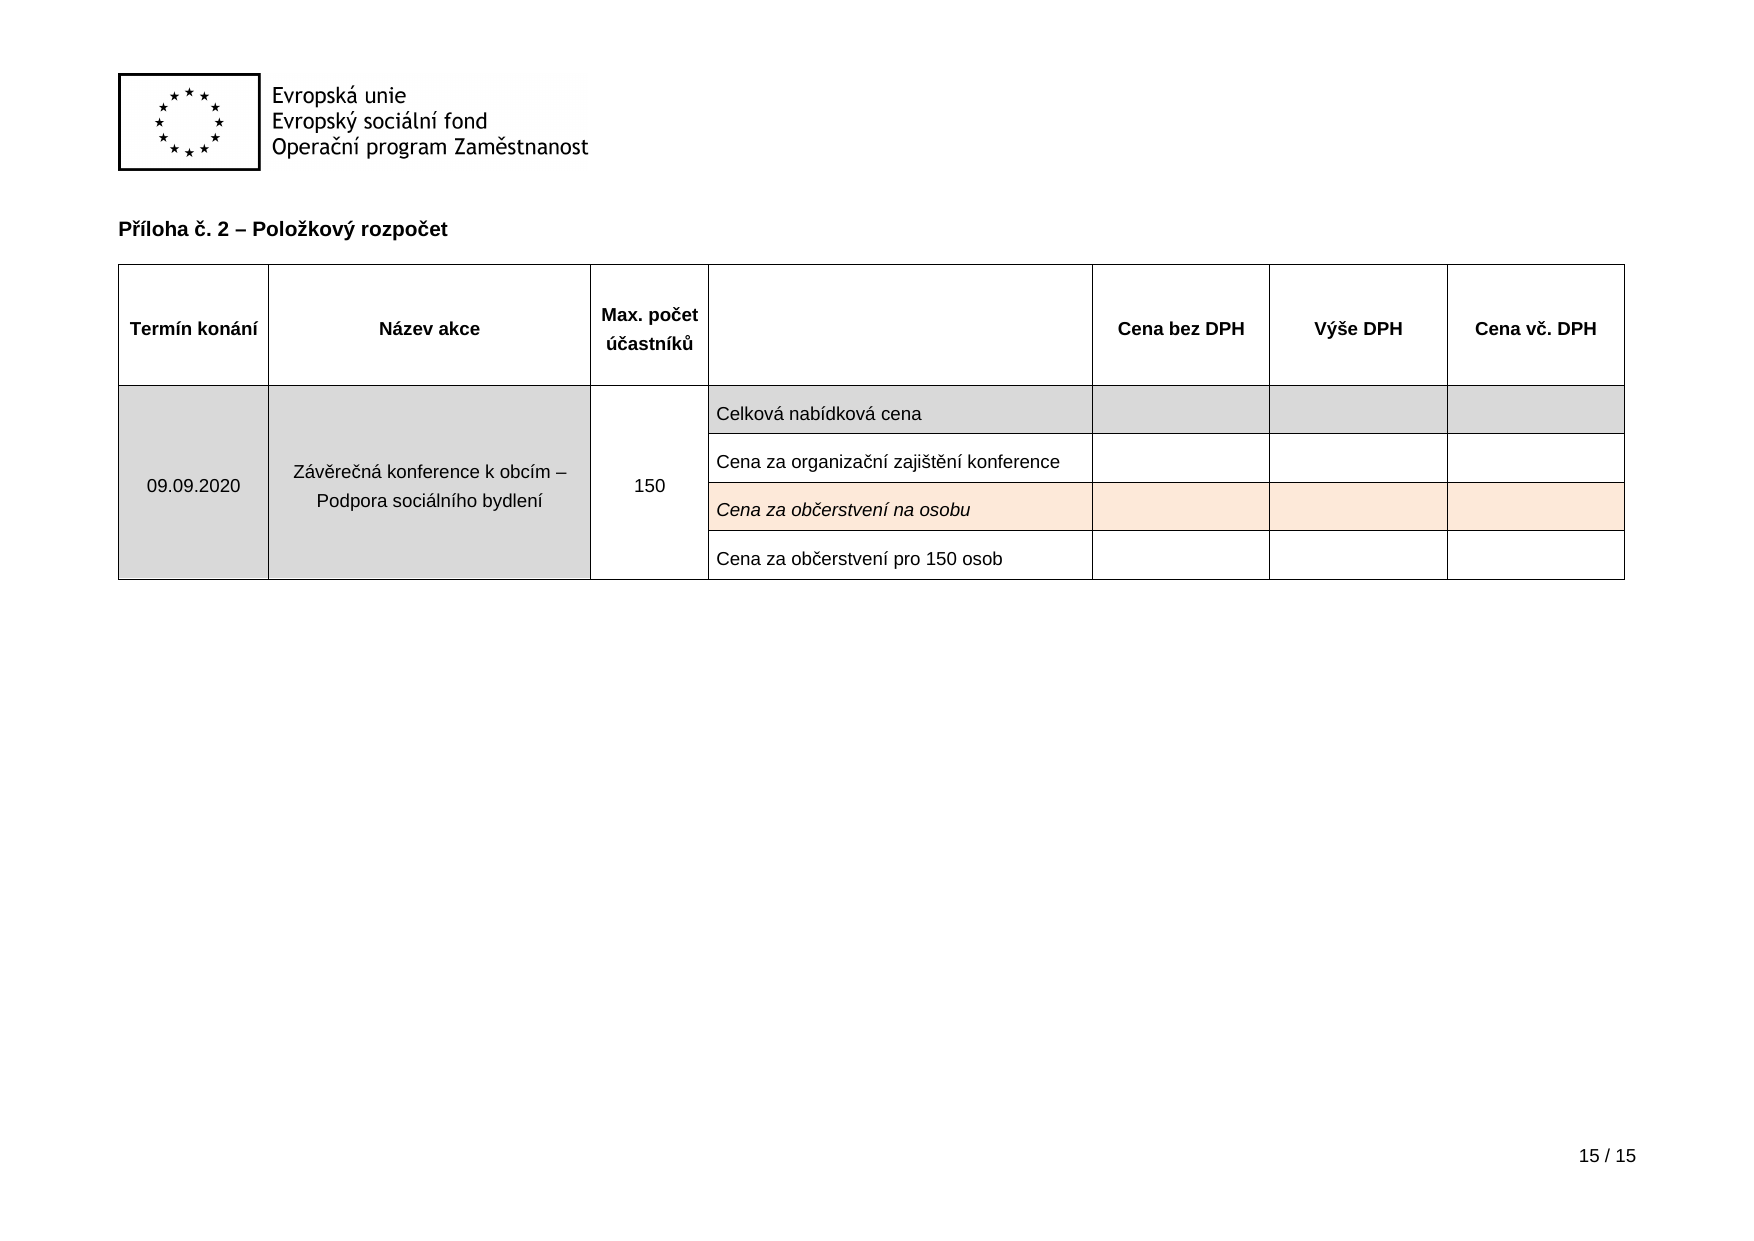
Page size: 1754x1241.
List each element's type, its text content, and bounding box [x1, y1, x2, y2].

table_cell [1270, 483, 1447, 530]
text Příloha č. 2 – Položkový rozpočet [118, 216, 1636, 240]
table_cell Závěrečná konference k obcím – Podpora sociálního bydlení [269, 386, 590, 578]
table_cell [1093, 434, 1269, 482]
table_cell [1270, 434, 1447, 482]
table_header Název akce [269, 265, 590, 385]
table_header Výše DPH [1270, 265, 1447, 385]
table_cell Cena za občerstvení pro 150 osob [709, 531, 1092, 578]
table_cell [1448, 531, 1624, 578]
table_cell [1270, 386, 1447, 433]
table_cell [1448, 386, 1624, 433]
table_cell Cena za občerstvení na osobu [709, 483, 1092, 530]
table_cell 150 [591, 386, 708, 578]
table_header Termín konání [119, 265, 268, 385]
table_header Max. počet účastníků [591, 265, 708, 385]
table_cell [1093, 386, 1269, 433]
table_header Cena vč. DPH [1448, 265, 1624, 385]
table_cell [1448, 434, 1624, 482]
table_cell [1270, 531, 1447, 578]
table_cell Celková nabídková cena [709, 386, 1092, 433]
table_cell [1448, 483, 1624, 530]
table_cell 09.09.2020 [119, 386, 268, 578]
table_header [709, 265, 1092, 385]
table_header Cena bez DPH [1093, 265, 1269, 385]
table_cell [1093, 483, 1269, 530]
table_cell Cena za organizační zajištění konference [709, 434, 1092, 482]
table_cell [1093, 531, 1269, 578]
picture [118, 73, 589, 171]
